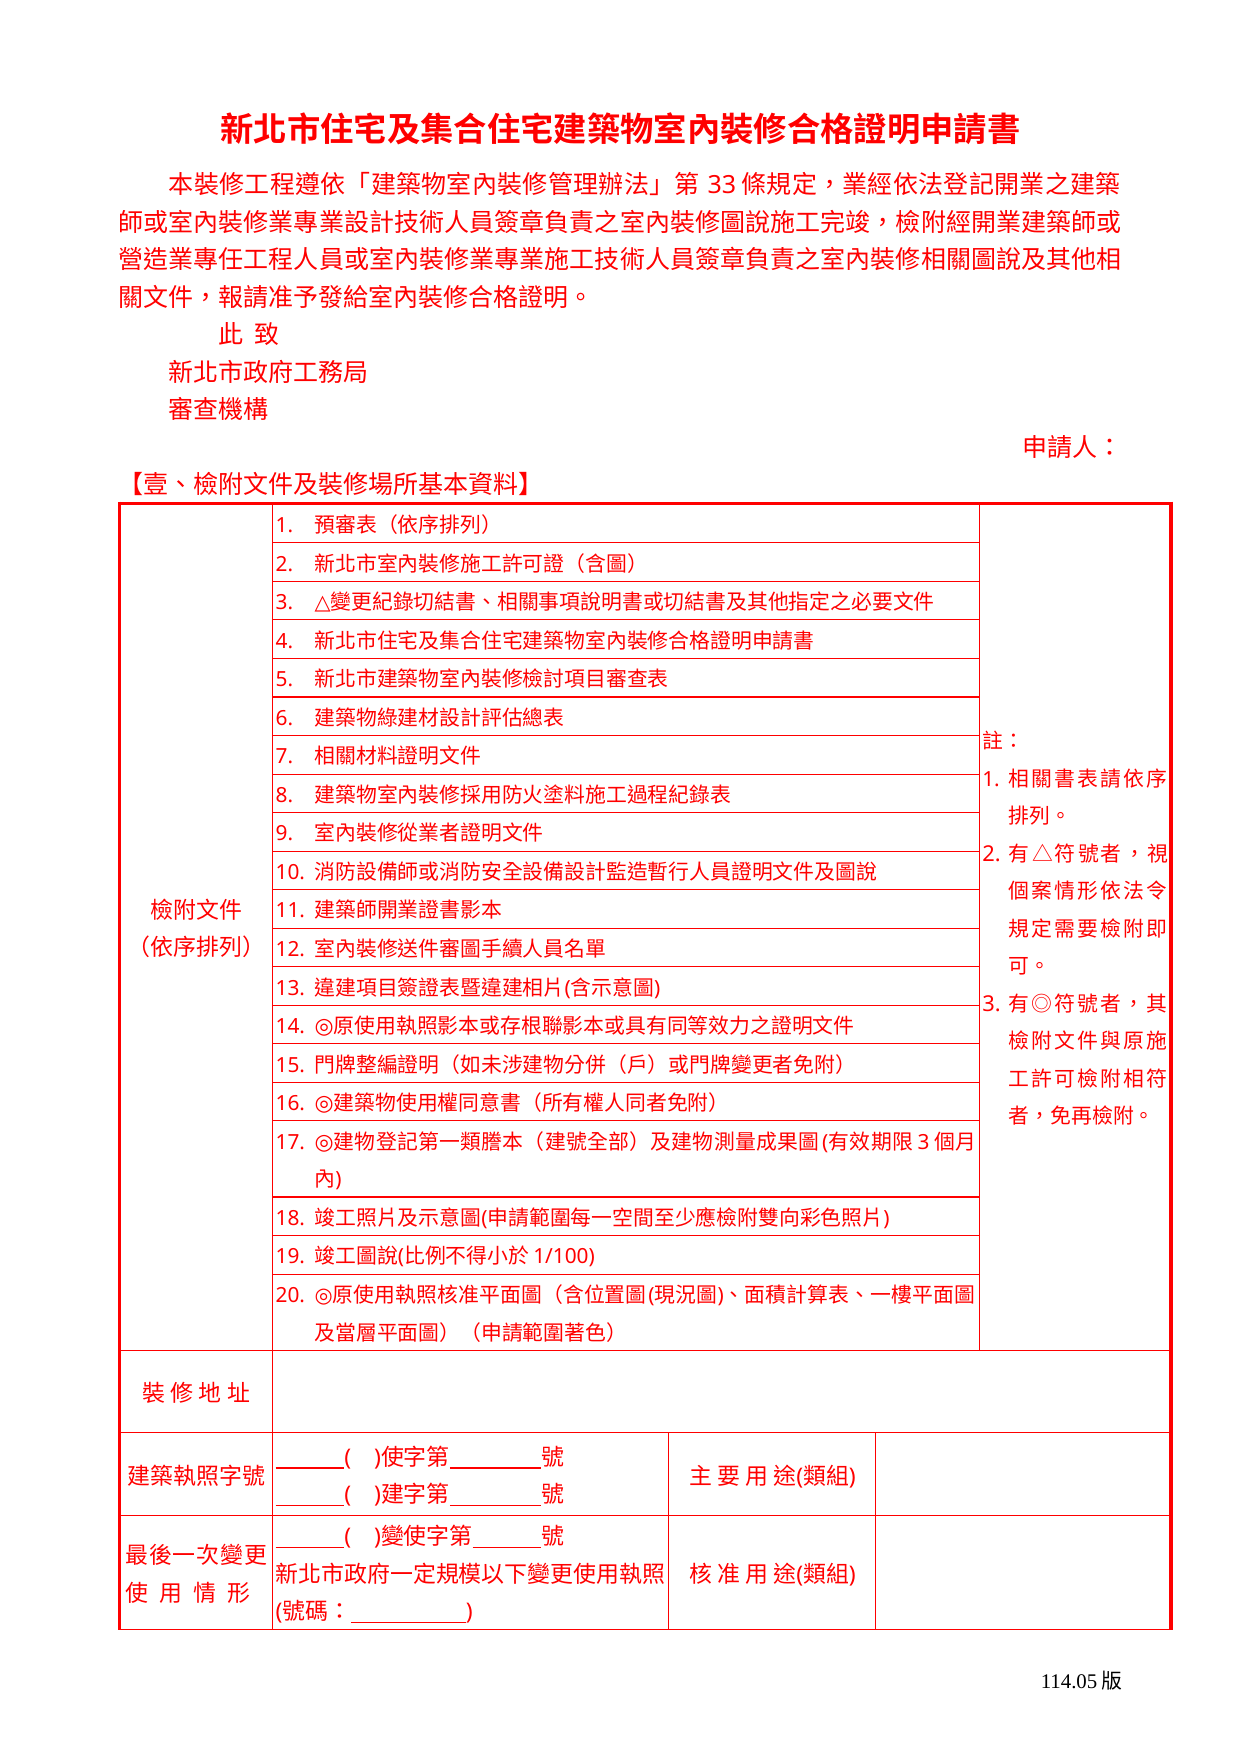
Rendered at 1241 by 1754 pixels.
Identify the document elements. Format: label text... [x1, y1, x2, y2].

table_cell 室內裝修從業者證明文件 [273, 813, 979, 851]
table_cell 相關材料證明文件 [273, 736, 979, 773]
table_cell [273, 1351, 1169, 1432]
table_cell 新北市建築物室內裝修檢討項目審查表 [273, 659, 979, 696]
table_cell 新北市住宅及集合住宅建築物室內裝修合格證明申請書 [273, 620, 979, 658]
table_cell ◎原使用執照核准平面圖（含位置圖(現況圖)、面積計算表、一樓平面圖及當層平面圖）（申請範圍著色） [273, 1275, 979, 1349]
text 申請人： [118, 427, 1122, 464]
table_cell 建築師開業證書影本 [273, 890, 979, 928]
table_cell 竣工照片及示意圖(申請範圍每一空間至少應檢附雙向彩色照片) [273, 1198, 979, 1235]
table_cell ( )變使字第 號 新北市政府一定規模以下變更使用執照(號碼： ) [273, 1516, 668, 1628]
table_cell 室內裝修送件審圖手續人員名單 [273, 929, 979, 966]
table_cell ◎建物登記第一類謄本（建號全部）及建物測量成果圖(有效期限3個月內) [273, 1121, 979, 1196]
table_cell ◎原使用執照影本或存根聯影本或具有同等效力之證明文件 [273, 1006, 979, 1043]
text 審查機構 [118, 389, 1122, 427]
text 新北市政府工務局 [118, 352, 1122, 389]
table_header 註： 相關書表請依序排列。 有△符號者，視個案情形依法令規定需要檢附即可。 有◎符號者，其檢附文件與原施工許可檢附相符者，免再檢附。 [980, 505, 1169, 1349]
table_cell 消防設備師或消防安全設備設計監造暫行人員證明文件及圖說 [273, 852, 979, 889]
table_cell [876, 1433, 1169, 1515]
table_cell 核 准 用 途(類組) [669, 1516, 875, 1628]
text 【壹、檢附文件及裝修場所基本資料】 [118, 464, 1122, 502]
table_cell 建築物綠建材設計評估總表 [273, 698, 979, 735]
table_header 檢附文件 （依序排列） [121, 505, 272, 1349]
table_cell 竣工圖說(比例不得小於1/100) [273, 1236, 979, 1273]
table_cell 裝 修 地 址 [121, 1351, 272, 1432]
table_cell ◎建築物使用權同意書（所有權人同者免附） [273, 1083, 979, 1120]
text 新北市住宅及集合住宅建築物室內裝修合格證明申請書 [118, 89, 1122, 164]
table_cell 新北市室內裝修施工許可證（含圖） [273, 543, 979, 581]
table_cell 建築物室內裝修採用防火塗料施工過程紀錄表 [273, 775, 979, 812]
text 此 致 [118, 314, 1122, 352]
text 本裝修工程遵依「建築物室內裝修管理辦法」第33條規定，業經依法登記開業之建築師或室內裝修業專業設計技術人員簽章負責之室內裝修圖說施工完竣，檢附經開業建築師或營造業專任工程人員或室內裝修業專業施工技術人員簽章負責之室內裝修相關圖說及其他相關文件，報請准予發給室內裝修合格證明。 [118, 164, 1122, 314]
table_cell 違建項目簽證表暨違建相片(含示意圖) [273, 967, 979, 1005]
table_cell 最後一次變更使用情形 [121, 1516, 272, 1628]
table_cell 主 要 用 途(類組) [669, 1433, 875, 1515]
table_cell ( )使字第 號 ( )建字第 號 [273, 1433, 668, 1515]
table_cell 門牌整編證明（如未涉建物分併（戶）或門牌變更者免附） [273, 1044, 979, 1082]
table_cell 建築執照字號 [121, 1433, 272, 1515]
table_header 預審表（依序排列） [273, 505, 979, 542]
table_cell [876, 1516, 1169, 1628]
table_cell △變更紀錄切結書、相關事項說明書或切結書及其他指定之必要文件 [273, 582, 979, 619]
